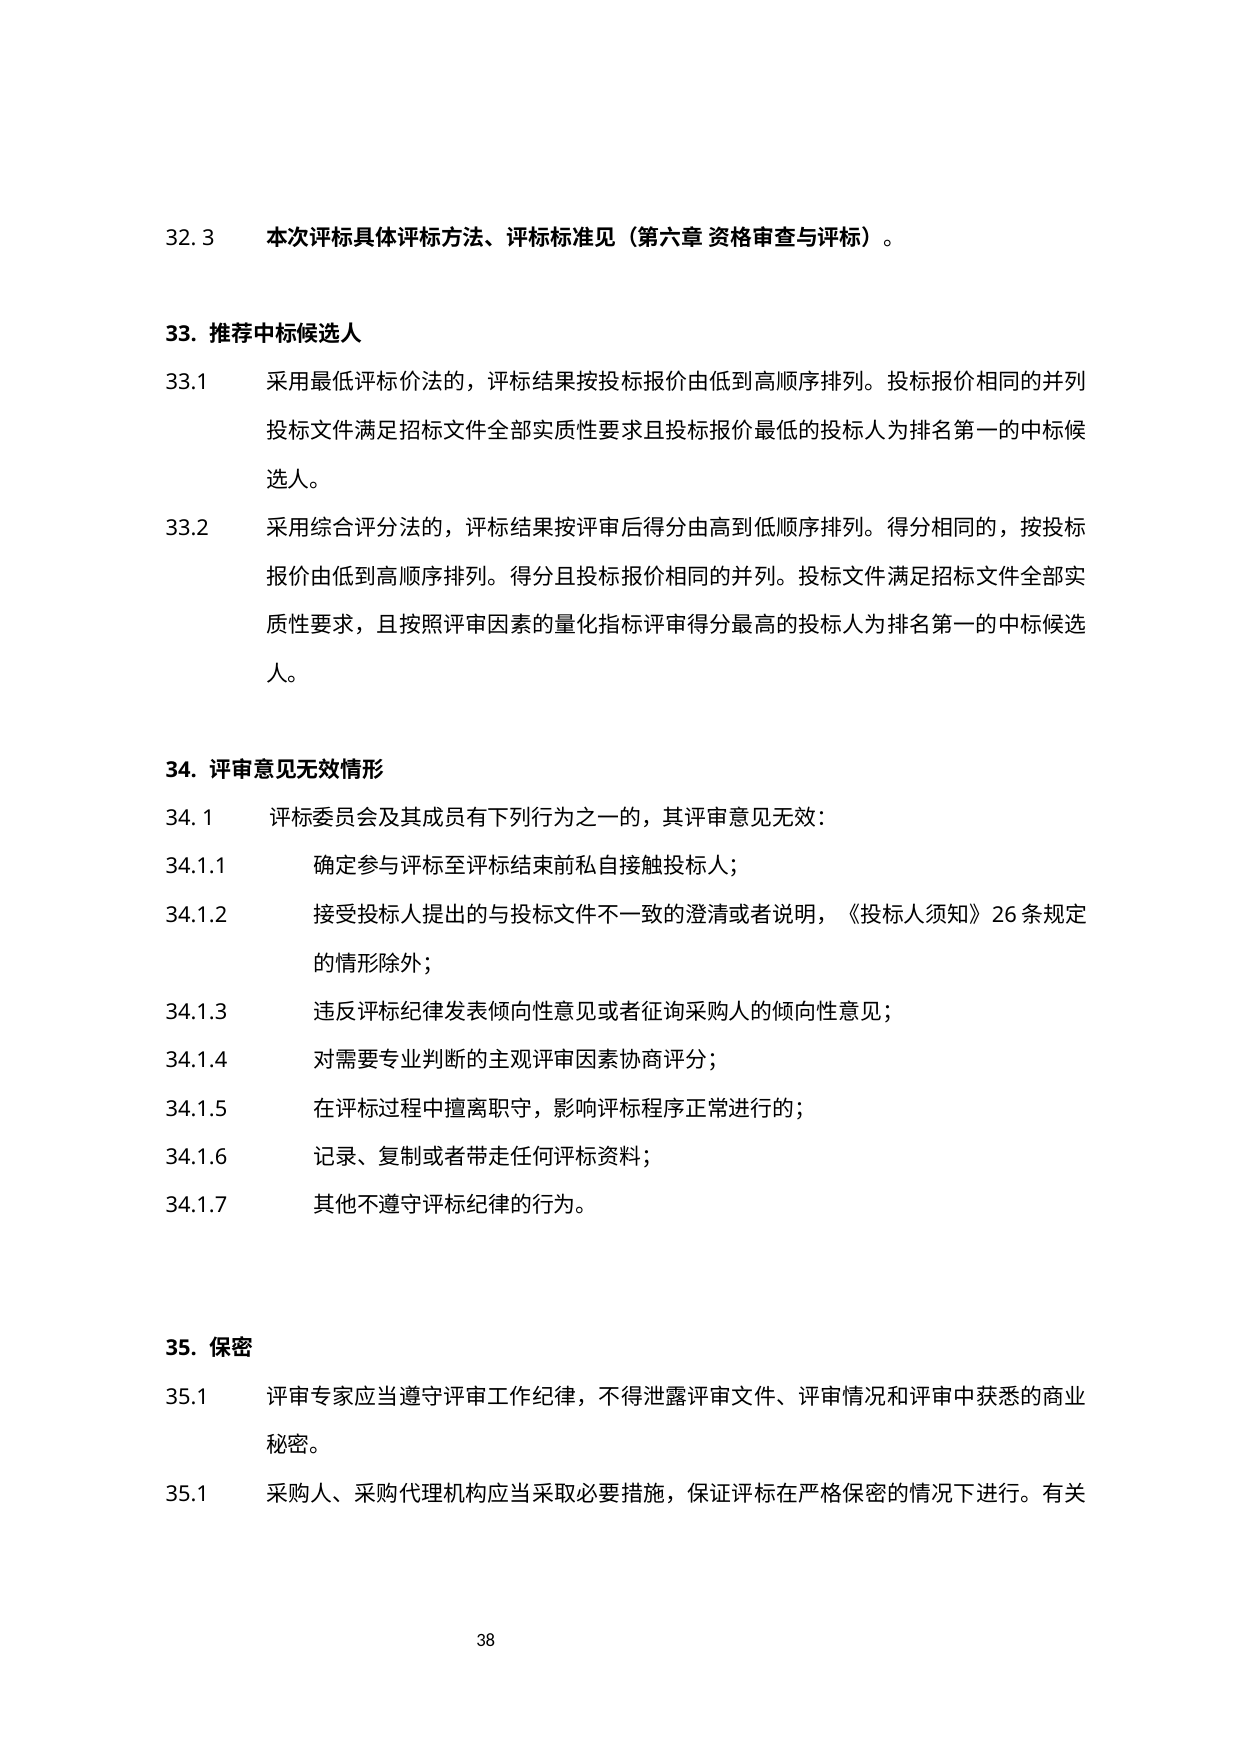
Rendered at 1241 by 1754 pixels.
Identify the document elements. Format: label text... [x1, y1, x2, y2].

list 评审专家应当遵守评审工作纪律，不得泄露评审文件、评审情况和评审中获悉的商业秘密。 [165, 1378, 1087, 1459]
list 本次评标具体评标方法、评标标准见（第六章 资格审查与评标）。 [165, 219, 1087, 252]
list 采用最低评标价法的，评标结果按投标报价由低到高顺序排列。投标报价相同的并列。投标文件满足招标文件全部实质性要求且投标报价最低的投标人为排名第一的中标候选人。 [165, 364, 1087, 494]
list 对需要专业判断的主观评审因素协商评分； [165, 1042, 1087, 1074]
list 保密 [165, 1330, 1087, 1362]
list 接受投标人提出的与投标文件不一致的澄清或者说明，《投标人须知》26条规定的情形除外； [165, 896, 1087, 978]
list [165, 1475, 1087, 1508]
list 记录、复制或者带走任何评标资料； [165, 1138, 1087, 1171]
list 采用综合评分法的，评标结果按评审后得分由高到低顺序排列。得分相同的，按投标报价由低到高顺序排列。得分且投标报价相同的并列。投标文件满足招标文件全部实质性要求，且按照评审因素的量化指标评审得分最高的投标人为排名第一的中标候选人。 [165, 509, 1087, 688]
list 评审意见无效情形 [165, 751, 1087, 784]
list 其他不遵守评标纪律的行为。 [165, 1187, 1087, 1219]
list 评标委员会及其成员有下列行为之一的，其评审意见无效： [165, 800, 1087, 832]
list 确定参与评标至评标结束前私自接触投标人； [165, 848, 1087, 881]
list 在评标过程中擅离职守，影响评标程序正常进行的； [165, 1090, 1087, 1123]
list 推荐中标候选人 [165, 315, 1087, 348]
list 违反评标纪律发表倾向性意见或者征询采购人的倾向性意见； [165, 993, 1087, 1026]
